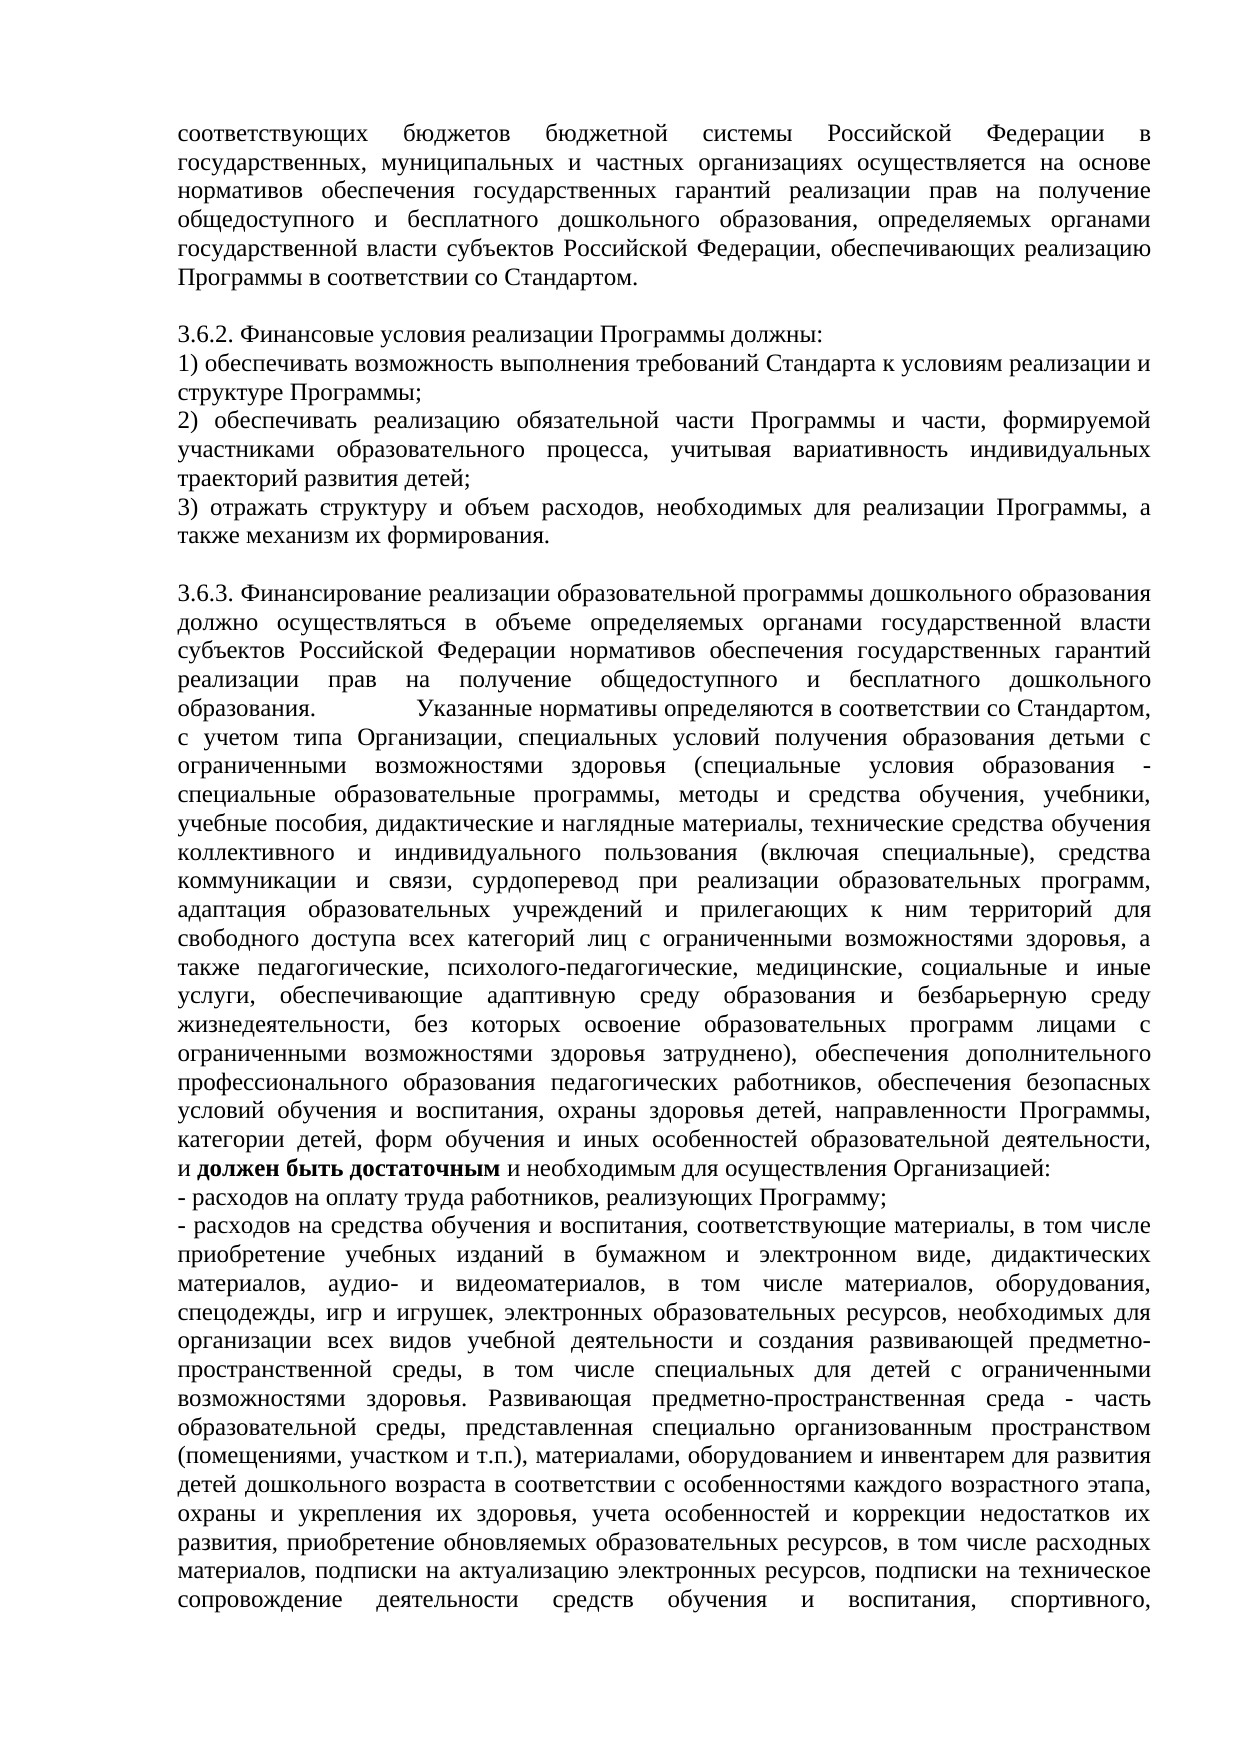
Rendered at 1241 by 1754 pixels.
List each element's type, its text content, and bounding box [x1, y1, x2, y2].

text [177, 1211, 1152, 1613]
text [177, 118, 1152, 291]
text - расходов на оплату труда работников, реализующих Программу; [177, 1182, 1152, 1211]
text 3) отражать структуру и объем расходов, необходимых для реализации Программы, а также механизм их формирования. [177, 492, 1152, 549]
text 2) обеспечивать реализацию обязательной части Программы и части, формируемой участниками образовательного процесса, учитывая вариативность индивидуальных траекторий развития детей; [177, 406, 1152, 492]
text 3.6.3. Финансирование реализации образовательной программы дошкольного образования должно осуществляться в объеме определяемых органами государственной власти субъектов Российской Федерации нормативов обеспечения государственных гарантий реализации прав на получение общедоступного и бесплатного дошкольного образования. Указанные нормативы определяются в соответствии со Стандартом, с учетом типа Организации, специальных условий получения образования детьми с ограниченными возможностями здоровья (специальные условия образования - специальные образовательные программы, методы и средства обучения, учебники, учебные пособия, дидактические и наглядные материалы, технические средства обучения коллективного и индивидуального пользования (включая специальные), средства коммуникации и связи, сурдоперевод при реализации образовательных программ, адаптация образовательных учреждений и прилегающих к ним территорий для свободного доступа всех категорий лиц с ограниченными возможностями здоровья, а также педагогические, психолого-педагогические, медицинские, социальные и иные услуги, обеспечивающие адаптивную среду образования и безбарьерную среду жизнедеятельности, без которых освоение образовательных программ лицами с ограниченными возможностями здоровья затруднено), обеспечения дополнительного профессионального образования педагогических работников, обеспечения безопасных условий обучения и воспитания, охраны здоровья детей, направленности Программы, категории детей, форм обучения и иных особенностей образовательной деятельности, и должен быть достаточным и необходимым для осуществления Организацией: [177, 578, 1152, 1182]
text 1) обеспечивать возможность выполнения требований Стандарта к условиям реализации и структуре Программы; [177, 348, 1152, 406]
text 3.6.2. Финансовые условия реализации Программы должны: [177, 319, 1152, 348]
